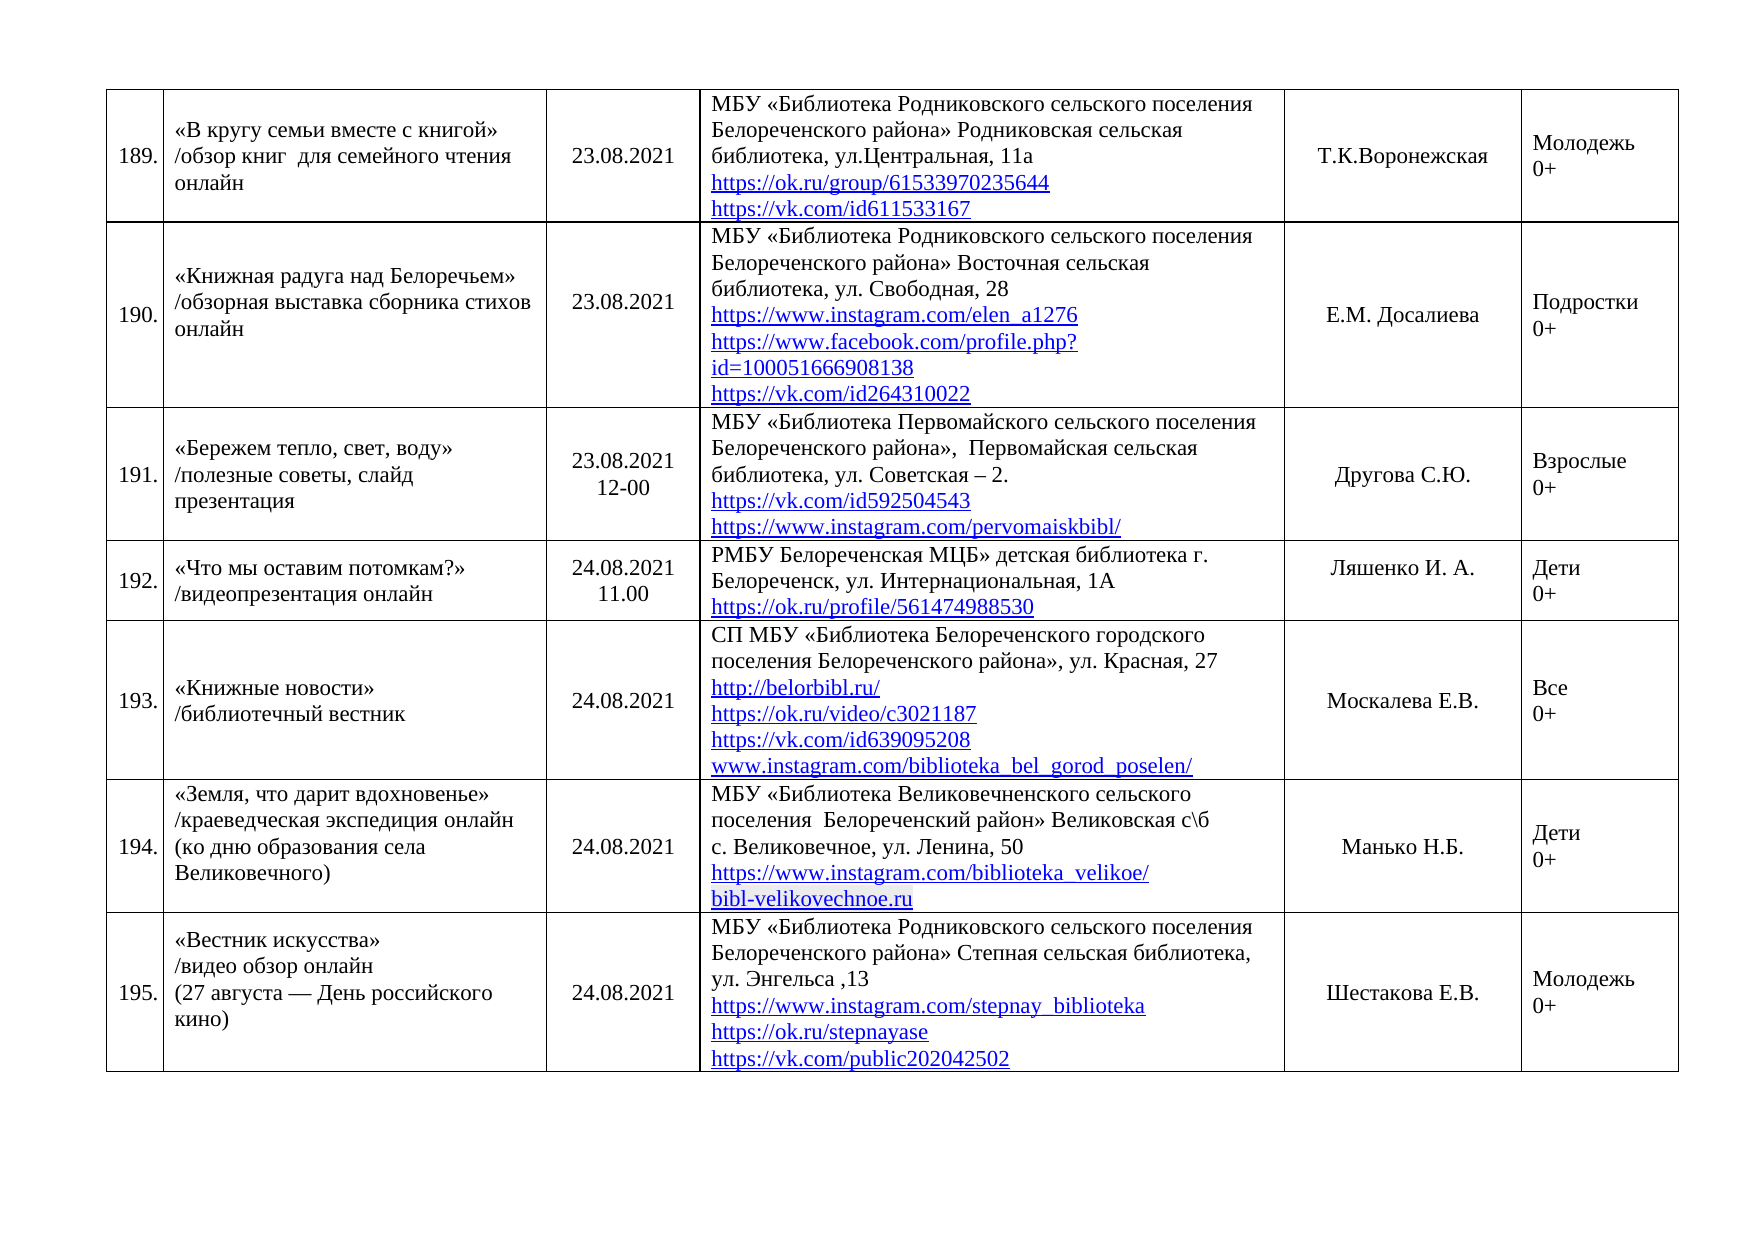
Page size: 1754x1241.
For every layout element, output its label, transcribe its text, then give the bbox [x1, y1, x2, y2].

table_cell [107, 408, 163, 540]
table_cell «В кругу семьи вместе с книгой» /обзор книг для семейного чтения онлайн [164, 90, 546, 221]
table_cell Дети 0+ [1522, 541, 1678, 620]
table_cell 23.08.2021 [547, 223, 699, 407]
table_cell 24.08.2021 11.00 [547, 541, 699, 620]
table_cell «Вестник искусства» /видео обзор онлайн (27 августа — День российского кино) [164, 913, 546, 1071]
table_cell 24.08.2021 [547, 780, 699, 912]
table_cell [107, 223, 163, 407]
table_cell Манько Н.Б. [1285, 780, 1521, 912]
table_cell 24.08.2021 [547, 621, 699, 779]
table_cell «Книжные новости» /библиотечный вестник [164, 621, 546, 779]
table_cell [701, 913, 1284, 1071]
table_cell «Земля, что дарит вдохновенье» /краеведческая экспедиция онлайн (ко дню образования села Великовечного) [164, 780, 546, 912]
table_cell Другова С.Ю. [1285, 408, 1521, 540]
table_cell Москалева Е.В. [1285, 621, 1521, 779]
table_cell [107, 780, 163, 912]
table_cell Подростки 0+ [1522, 223, 1678, 407]
table_cell Взрослые 0+ [1522, 408, 1678, 540]
table_cell [107, 541, 163, 620]
table_cell МБУ «Библиотека Родниковского сельского поселения Белореченского района» Восточная сельская библиотека, ул. Свободная, 28 https://www.instagram.com/elen_a1276 https://www.facebook.com/profile.php?id=100051666908138 https://vk.com/id264310022 [701, 223, 1284, 407]
table_cell Е.М. Досалиева [1285, 223, 1521, 407]
table_cell «Книжная радуга над Белоречьем» /обзорная выставка сборника стихов онлайн [164, 223, 546, 407]
table_cell Молодежь 0+ [1522, 90, 1678, 221]
table_cell Шестакова Е.В. [1285, 913, 1521, 1071]
table_cell [107, 621, 163, 779]
table_cell Дети 0+ [1522, 780, 1678, 912]
table_cell Молодежь 0+ [1522, 913, 1678, 1071]
table_cell Все 0+ [1522, 621, 1678, 779]
table_cell Т.К.Воронежская [1285, 90, 1521, 221]
table_cell [107, 913, 163, 1071]
table_cell [107, 90, 163, 221]
table_cell МБУ «Библиотека Первомайского сельского поселения Белореченского района», Первомайская сельская библиотека, ул. Советская – 2. https://vk.com/id592504543 https://www.instagram.com/pervomaiskbibl/ [701, 408, 1284, 540]
table_cell «Бережем тепло, свет, воду» /полезные советы, слайд презентация [164, 408, 546, 540]
table_cell 23.08.2021 [547, 90, 699, 221]
table_cell «Что мы оставим потомкам?» /видеопрезентация онлайн [164, 541, 546, 620]
table_cell МБУ «Библиотека Великовечненского сельского поселения Белореченский район» Великовская с\б с. Великовечное, ул. Ленина, 50 https://www.instagram.com/biblioteka_velikoe/ bibl-velikovechnoe.ru [701, 780, 1284, 912]
table_cell СП МБУ «Библиотека Белореченского городского поселения Белореченского района», ул. Красная, 27 http://belorbibl.ru/ https://ok.ru/video/c3021187 https://vk.com/id639095208 www.instagram.com/biblioteka_bel_gorod_poselen/ [701, 621, 1284, 779]
table_cell Ляшенко И. А. [1285, 541, 1521, 620]
table_cell 23.08.2021 12-00 [547, 408, 699, 540]
table_cell МБУ «Библиотека Родниковского сельского поселения Белореченского района» Родниковская сельская библиотека, ул.Центральная, 11а https://ok.ru/group/61533970235644 https://vk.com/id611533167 [701, 90, 1284, 221]
table_cell РМБУ Белореченская МЦБ» детская библиотека г. Белореченск, ул. Интернациональная, 1А https://ok.ru/profile/561474988530 [701, 541, 1284, 620]
table_cell 24.08.2021 [547, 913, 699, 1071]
